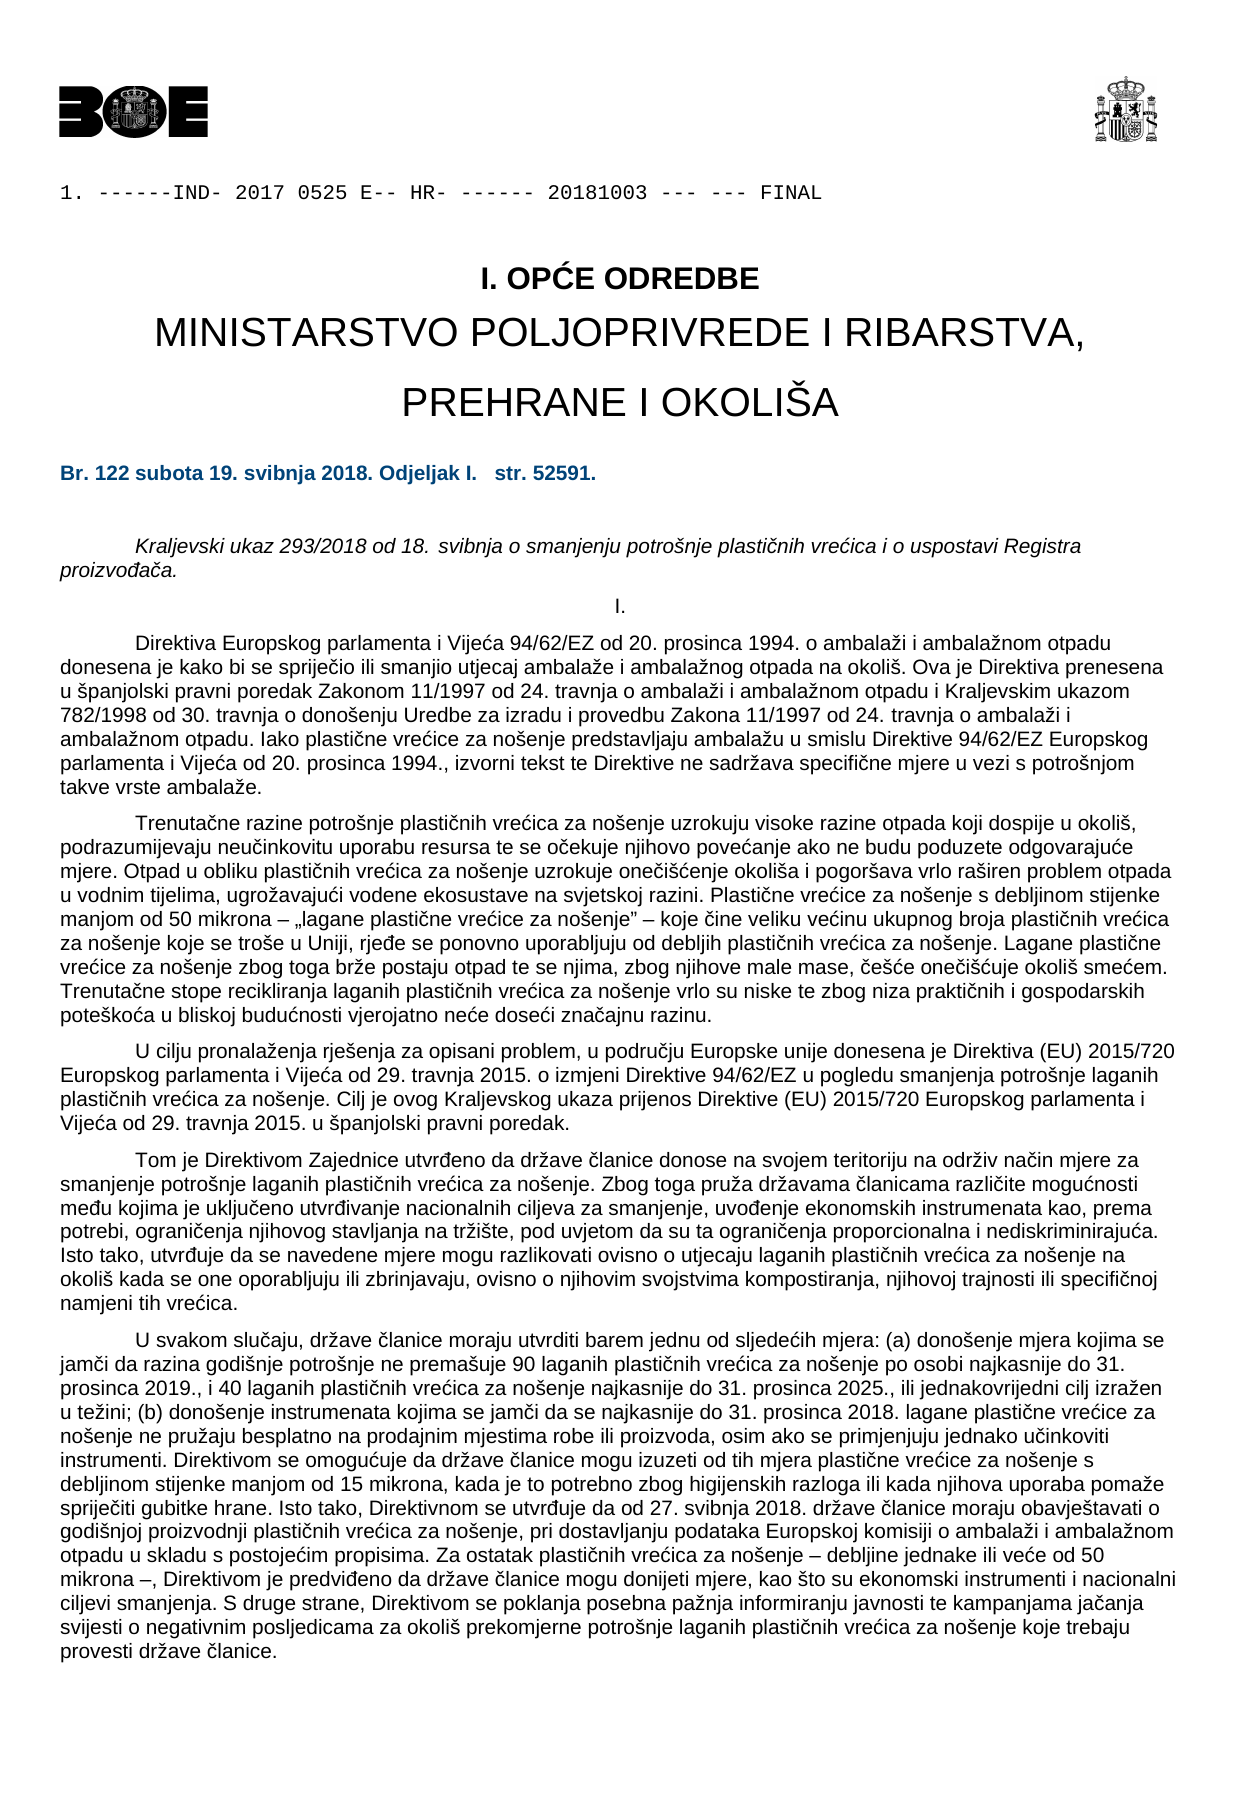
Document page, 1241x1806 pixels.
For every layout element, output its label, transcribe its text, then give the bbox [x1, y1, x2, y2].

text Direktiva Europskog parlamenta i Vijeća 94/62/EZ od 20. prosinca 1994. o ambalaži i ambalažnom otpadu donesena je kako bi se spriječio ili smanjio utjecaj ambalaže i ambalažnog otpada na okoliš. Ova je Direktiva prenesena u španjolski pravni poredak Zakonom 11/1997 od 24. travnja o ambalaži i ambalažnom otpadu i Kraljevskim ukazom 782/1998 od 30. travnja o donošenju Uredbe za izradu i provedbu Zakona 11/1997 od 24. travnja o ambalaži i ambalažnom otpadu. Iako plastične vrećice za nošenje predstavljaju ambalažu u smislu Direktive 94/62/EZ Europskog parlamenta i Vijeća od 20. prosinca 1994., izvorni tekst te Direktive ne sadržava specifične mjere u vezi s potrošnjom takve vrste ambalaže. [60, 631, 1180, 798]
text 1. ------IND- 2017 0525 E-- HR- ------ 20181003 --- --- FINAL [60, 182, 1180, 206]
text I. [60, 594, 1180, 618]
text Tom je Direktivom Zajednice utvrđeno da države članice donose na svojem teritoriju na održiv način mjere za smanjenje potrošnje laganih plastičnih vrećica za nošenje. Zbog toga pruža državama članicama različite mogućnosti među kojima je uključeno utvrđivanje nacionalnih ciljeva za smanjenje, uvođenje ekonomskih instrumenata kao, prema potrebi, ograničenja njihovog stavljanja na tržište, pod uvjetom da su ta ograničenja proporcionalna i nediskriminirajuća. Isto tako, utvrđuje da se navedene mjere mogu razlikovati ovisno o utjecaju laganih plastičnih vrećica za nošenje na okoliš kada se one oporabljuju ili zbrinjavaju, ovisno o njihovim svojstvima kompostiranja, njihovoj trajnosti ili specifičnoj namjeni tih vrećica. [60, 1147, 1180, 1315]
text Br. 122 subota 19. svibnja 2018. Odjeljak I. str. 52591. [60, 461, 1180, 485]
text MINISTARSTVO POLJOPRIVREDE I RIBARSTVA, PREHRANE I OKOLIŠA [60, 308, 1180, 425]
text I. OPĆE ODREDBE [60, 260, 1180, 296]
text U cilju pronalaženja rješenja za opisani problem, u području Europske unije donesena je Direktiva (EU) 2015/720 Europskog parlamenta i Vijeća od 29. travnja 2015. o izmjeni Direktive 94/62/EZ u pogledu smanjenja potrošnje laganih plastičnih vrećica za nošenje. Cilj je ovog Kraljevskog ukaza prijenos Direktive (EU) 2015/720 Europskog parlamenta i Vijeća od 29. travnja 2015. u španjolski pravni poredak. [60, 1039, 1180, 1135]
text Trenutačne razine potrošnje plastičnih vrećica za nošenje uzrokuju visoke razine otpada koji dospije u okoliš, podrazumijevaju neučinkovitu uporabu resursa te se očekuje njihovo povećanje ako ne budu poduzete odgovarajuće mjere. Otpad u obliku plastičnih vrećica za nošenje uzrokuje onečišćenje okoliša i pogoršava vrlo raširen problem otpada u vodnim tijelima, ugrožavajući vodene ekosustave na svjetskoj razini. Plastične vrećice za nošenje s debljinom stijenke manjom od 50 mikrona – „lagane plastične vrećice za nošenje” – koje čine veliku većinu ukupnog broja plastičnih vrećica za nošenje koje se troše u Uniji, rjeđe se ponovno uporabljuju od debljih plastičnih vrećica za nošenje. Lagane plastične vrećice za nošenje zbog toga brže postaju otpad te se njima, zbog njihove male mase, češće onečišćuje okoliš smećem. Trenutačne stope recikliranja laganih plastičnih vrećica za nošenje vrlo su niske te zbog niza praktičnih i gospodarskih poteškoća u bliskoj budućnosti vjerojatno neće doseći značajnu razinu. [60, 811, 1180, 1027]
picture [59, 86, 208, 138]
text Kraljevski ukaz 293/2018 od 18. svibnja o smanjenju potrošnje plastičnih vrećica i o uspostavi Registra proizvođača. [60, 534, 1180, 582]
picture [1094, 76, 1158, 142]
text U svakom slučaju, države članice moraju utvrditi barem jednu od sljedećih mjera: (a) donošenje mjera kojima se jamči da razina godišnje potrošnje ne premašuje 90 laganih plastičnih vrećica za nošenje po osobi najkasnije do 31. prosinca 2019., i 40 laganih plastičnih vrećica za nošenje najkasnije do 31. prosinca 2025., ili jednakovrijedni cilj izražen u težini; (b) donošenje instrumenata kojima se jamči da se najkasnije do 31. prosinca 2018. lagane plastične vrećice za nošenje ne pružaju besplatno na prodajnim mjestima robe ili proizvoda, osim ako se primjenjuju jednako učinkoviti instrumenti. Direktivom se omogućuje da države članice mogu izuzeti od tih mjera plastične vrećice za nošenje s debljinom stijenke manjom od 15 mikrona, kada je to potrebno zbog higijenskih razloga ili kada njihova uporaba pomaže spriječiti gubitke hrane. Isto tako, Direktivnom se utvrđuje da od 27. svibnja 2018. države članice moraju obavještavati o godišnjoj proizvodnji plastičnih vrećica za nošenje, pri dostavljanju podataka Europskoj komisiji o ambalaži i ambalažnom otpadu u skladu s postojećim propisima. Za ostatak plastičnih vrećica za nošenje – debljine jednake ili veće od 50 mikrona –, Direktivom je predviđeno da države članice mogu donijeti mjere, kao što su ekonomski instrumenti i nacionalni ciljevi smanjenja. S druge strane, Direktivom se poklanja posebna pažnja informiranju javnosti te kampanjama jačanja svijesti o negativnim posljedicama za okoliš prekomjerne potrošnje laganih plastičnih vrećica za nošenje koje trebaju provesti države članice. [60, 1328, 1180, 1663]
